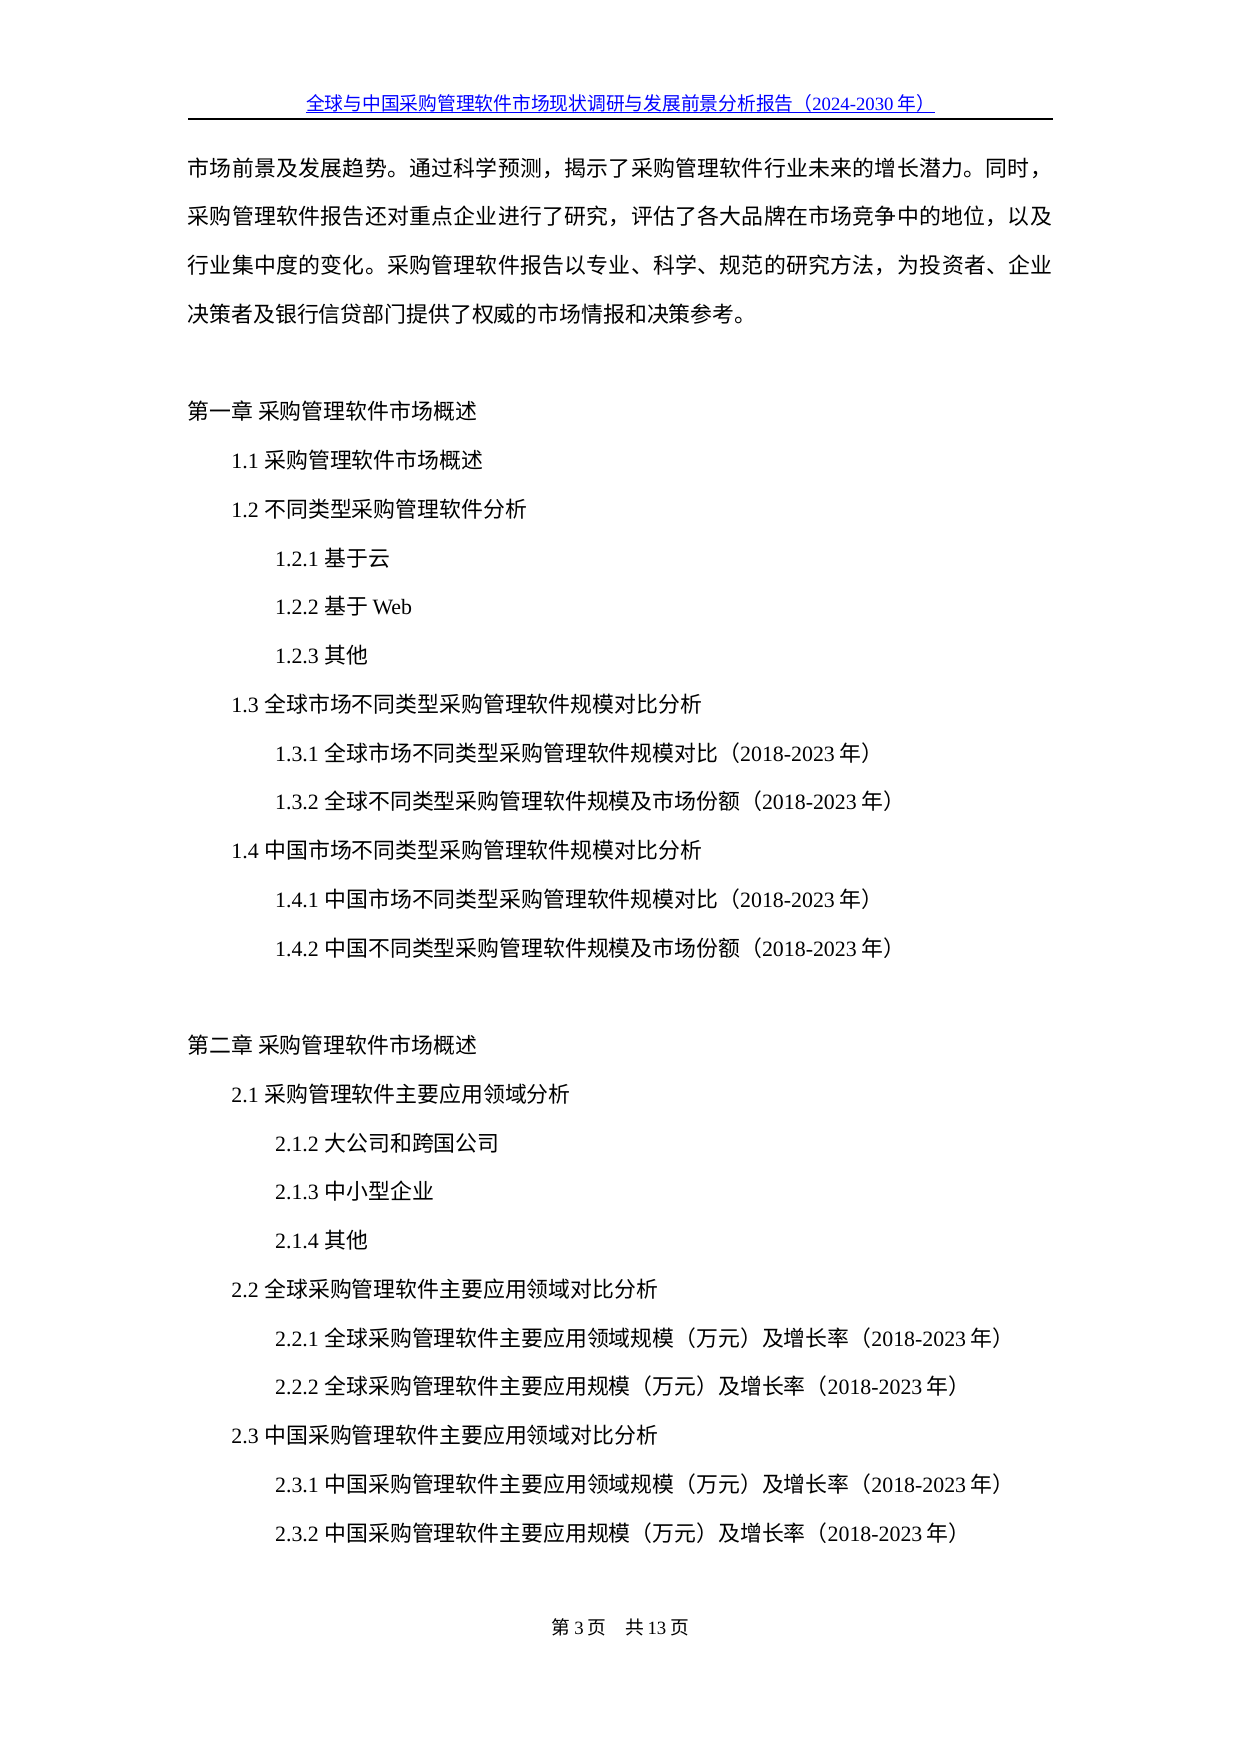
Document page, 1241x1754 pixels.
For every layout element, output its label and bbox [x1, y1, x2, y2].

text [187, 150, 1053, 1548]
